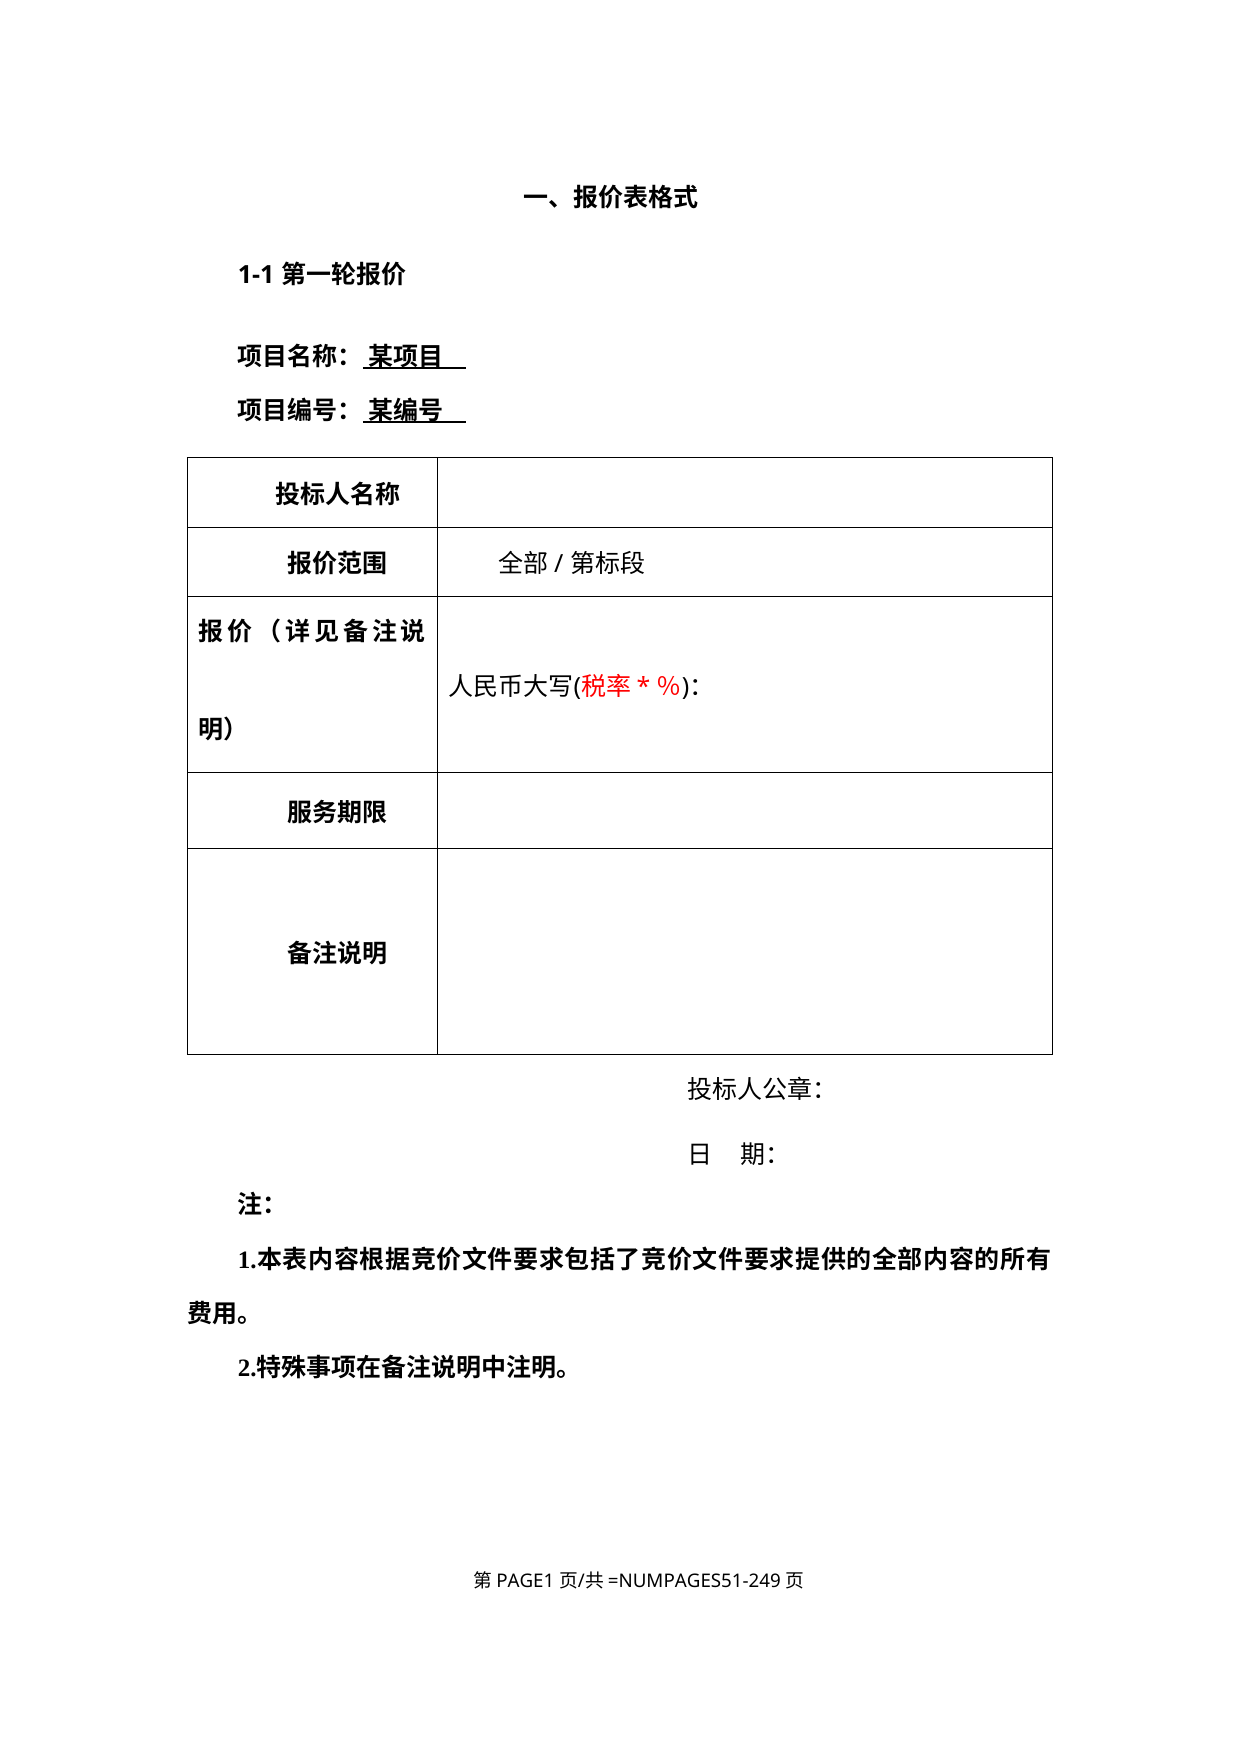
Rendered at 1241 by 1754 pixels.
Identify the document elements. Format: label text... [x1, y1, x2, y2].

table_cell 备注说明 [188, 849, 437, 1054]
text 日 期： [187, 1120, 1053, 1185]
table_cell 人民币大写(税率 * ％)： [438, 597, 1052, 772]
text 项目名称： 某项目 [187, 336, 1053, 372]
text 2.特殊事项在备注说明中注明。 [187, 1348, 1053, 1384]
table_header 投标人名称 [188, 458, 437, 527]
table_cell [438, 773, 1052, 848]
table_cell 报价（详见备注说明） [188, 597, 437, 772]
text 投标人公章： [187, 1055, 1053, 1120]
text 1-1 第一轮报价 [187, 240, 1053, 305]
table_cell [438, 849, 1052, 1054]
table_cell 全部 / 第标段 [438, 528, 1052, 596]
text 一、报价表格式 [187, 163, 1053, 228]
text 项目编号： 某编号 [187, 390, 1053, 427]
table_cell 报价范围 [188, 528, 437, 596]
table_header [438, 458, 1052, 527]
table_cell 服务期限 [188, 773, 437, 848]
text 注： [187, 1185, 1053, 1221]
text 1.本表内容根据竞价文件要求包括了竞价文件要求提供的全部内容的所有费用。 [187, 1239, 1053, 1330]
